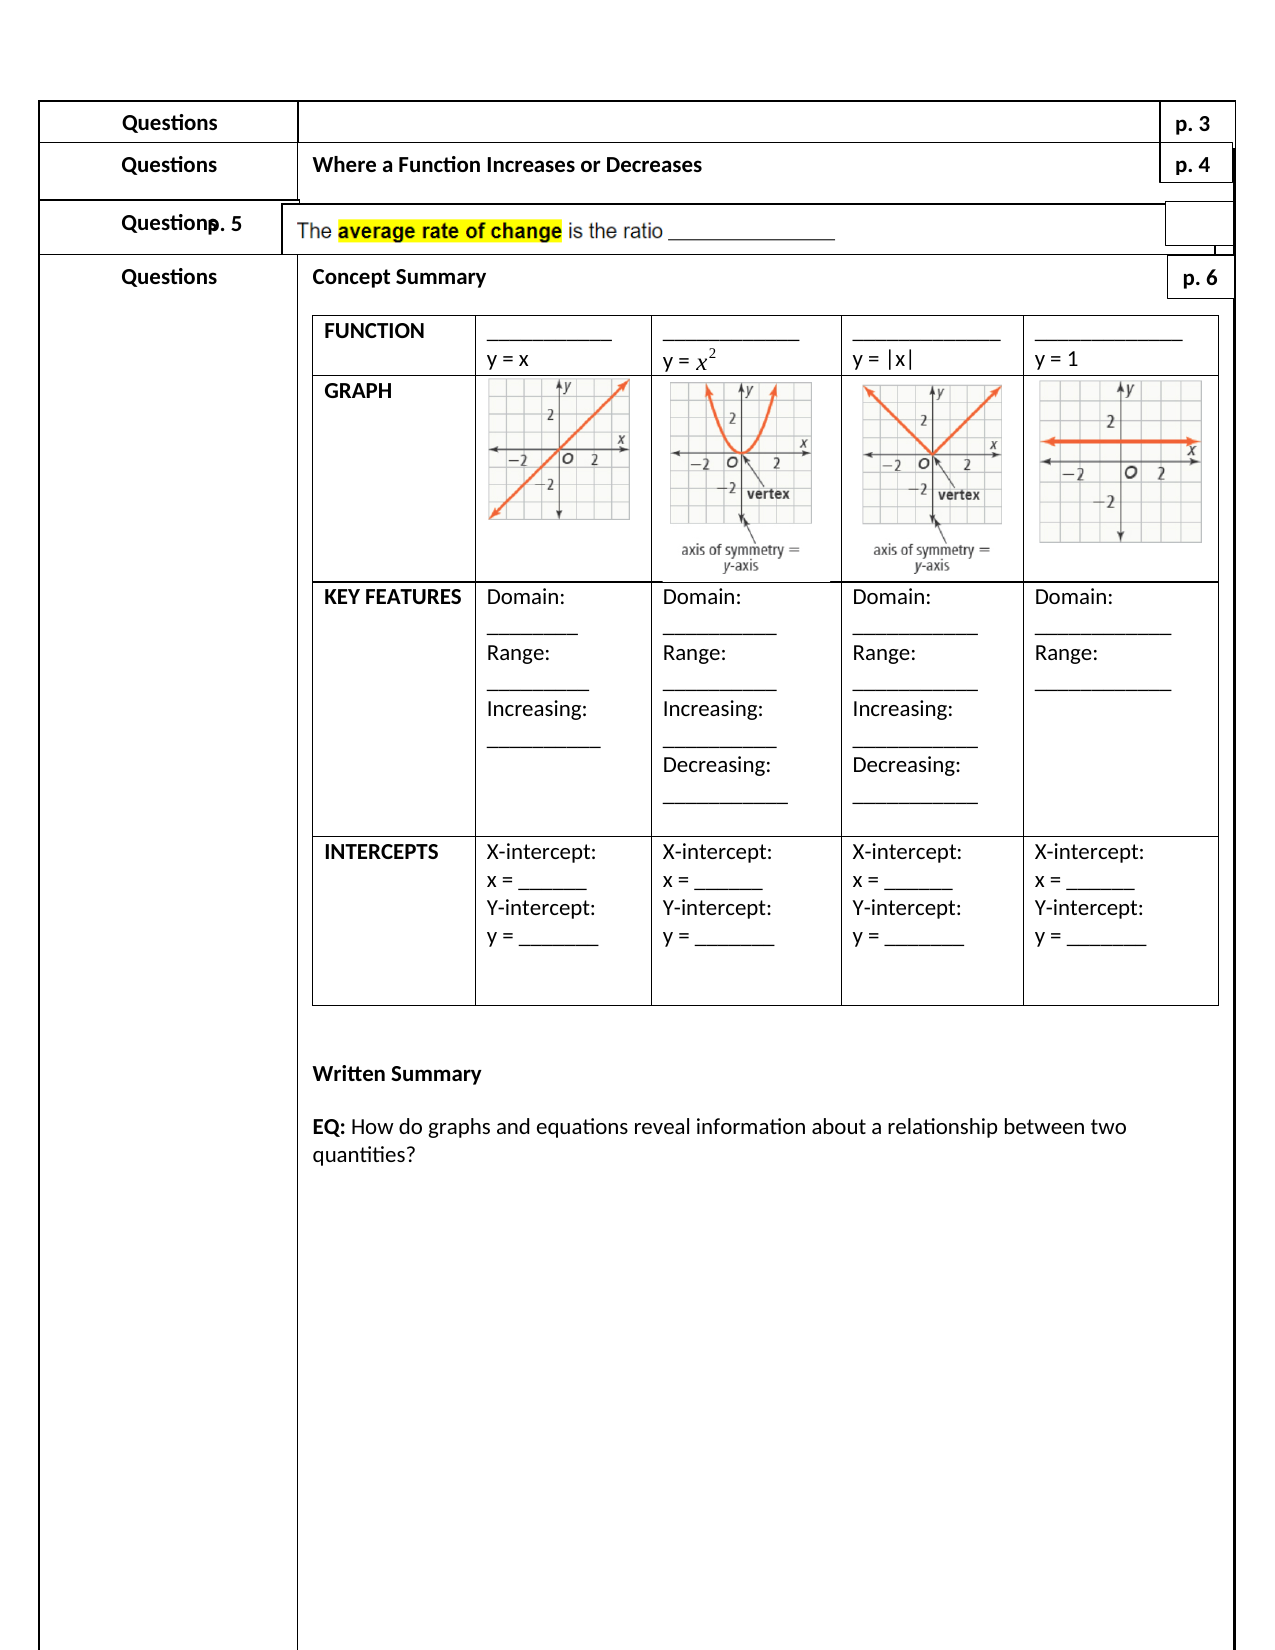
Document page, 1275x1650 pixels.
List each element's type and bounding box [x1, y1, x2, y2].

picture [486, 376, 633, 524]
picture [1034, 376, 1208, 550]
picture [662, 376, 831, 582]
picture [852, 376, 1012, 578]
picture [297, 211, 1202, 254]
